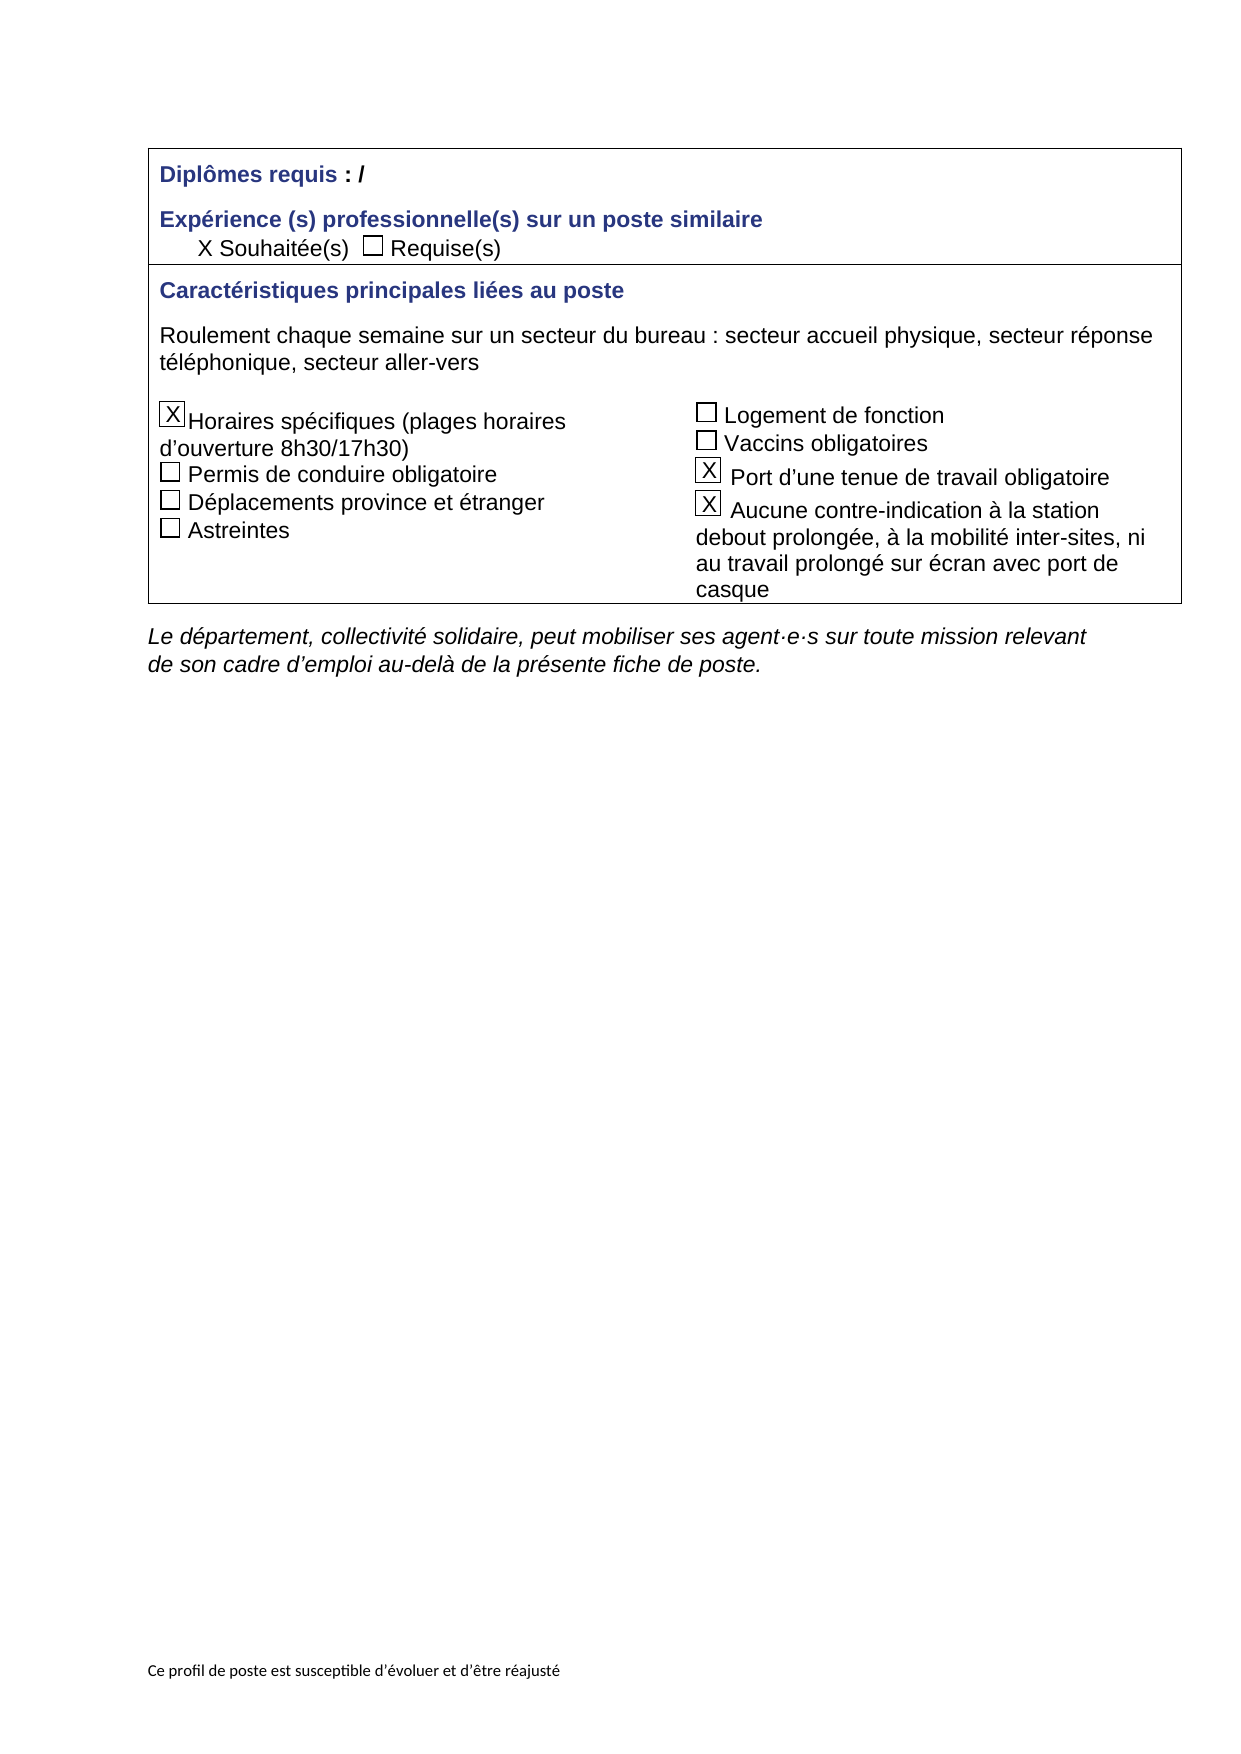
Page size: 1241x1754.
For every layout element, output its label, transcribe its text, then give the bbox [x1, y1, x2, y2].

table_cell Logement de fonction Vaccins obligatoires Port d’une tenue de travail obligatoire Aucune contre-indication à la station debout prolongée, à la mobilité inter-sites, ni au travail prolongé sur écran avec port de casque [684, 401, 1181, 603]
text Le département, collectivité solidaire, peut mobiliser ses agent·e·s sur toute mission relevant de son cadre d’emploi au-delà de la présente fiche de poste. [148, 623, 1093, 678]
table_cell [149, 149, 1181, 264]
table_cell Horaires spécifiques (plages horaires d’ouverture 8h30/17h30) Permis de conduire obligatoire Déplacements province et étranger Astreintes [149, 401, 684, 603]
table_cell Caractéristiques principales liées au poste Roulement chaque semaine sur un secteur du bureau : secteur accueil physique, secteur réponse téléphonique, secteur aller-vers [149, 265, 1181, 401]
